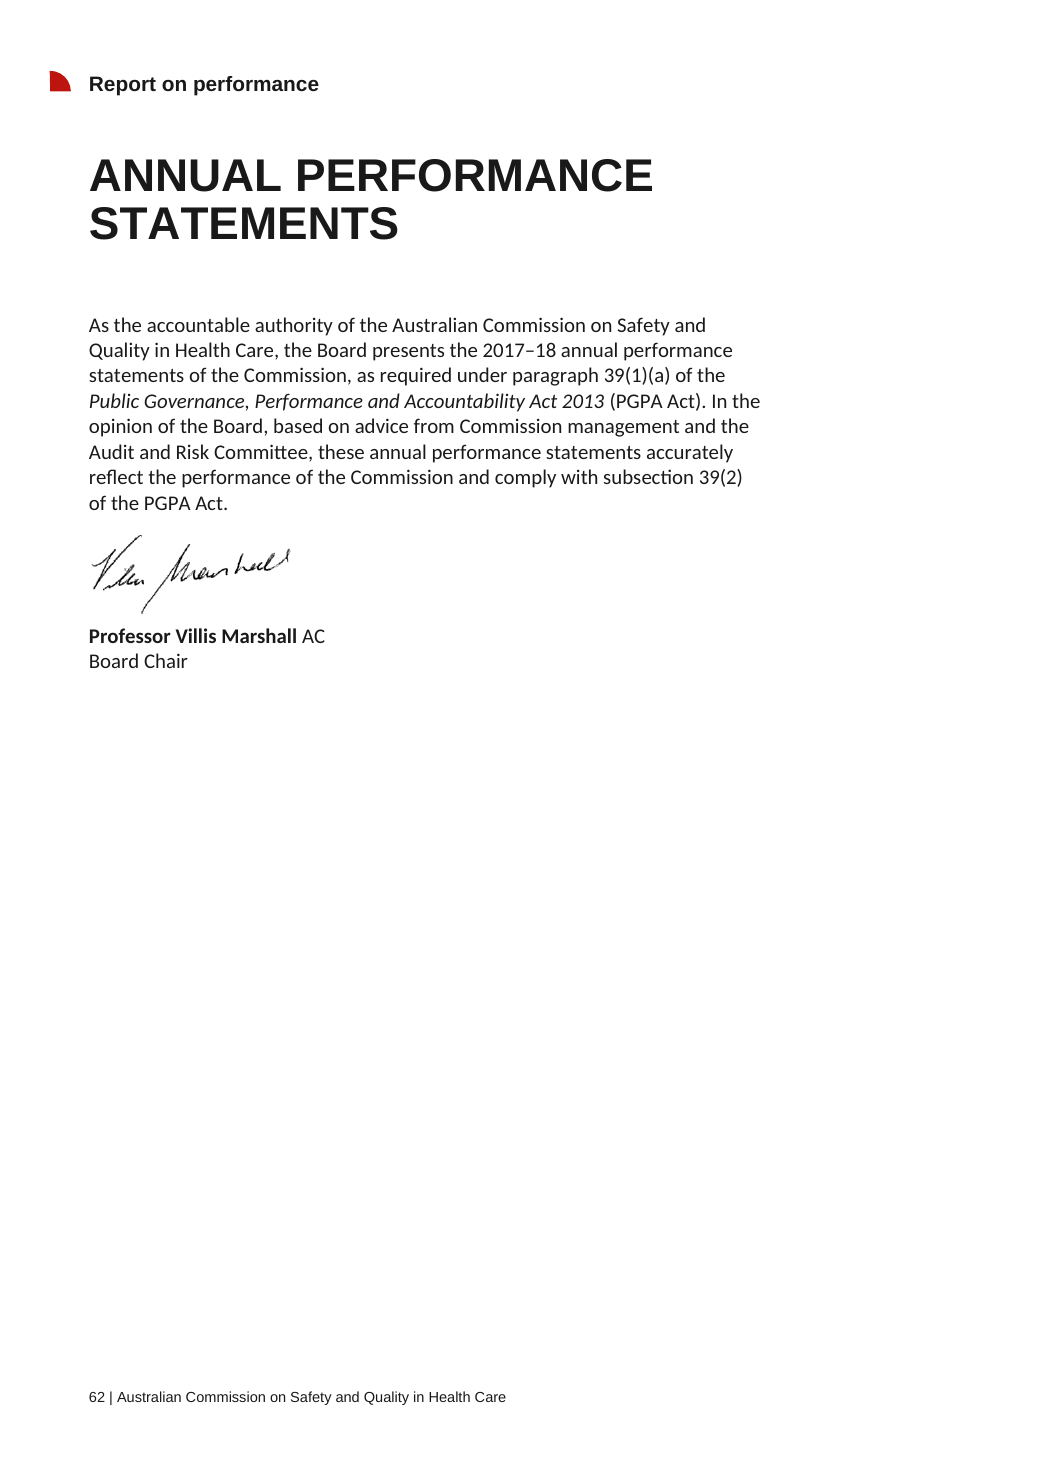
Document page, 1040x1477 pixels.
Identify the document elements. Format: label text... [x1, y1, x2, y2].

subtitle Annual performance statements [89, 153, 951, 249]
picture [88, 527, 311, 617]
text Board Chair [89, 649, 951, 674]
text As the accountable authority of the Australian Commission on Safety and Quality in Health Care, the Board presents the 2017–18 annual performance statements of the Commission, as required under paragraph 39(1)(a) of the Public Governance, Performance and Accountability Act 2013 (PGPA Act). In the opinion of the Board, based on advice from Commission management and the Audit and Risk Committee, these annual performance statements accurately reflect the performance of the Commission and comply with subsection 39(2) of the PGPA Act. [89, 312, 768, 515]
text Professor Villis Marshall AC [89, 623, 951, 649]
